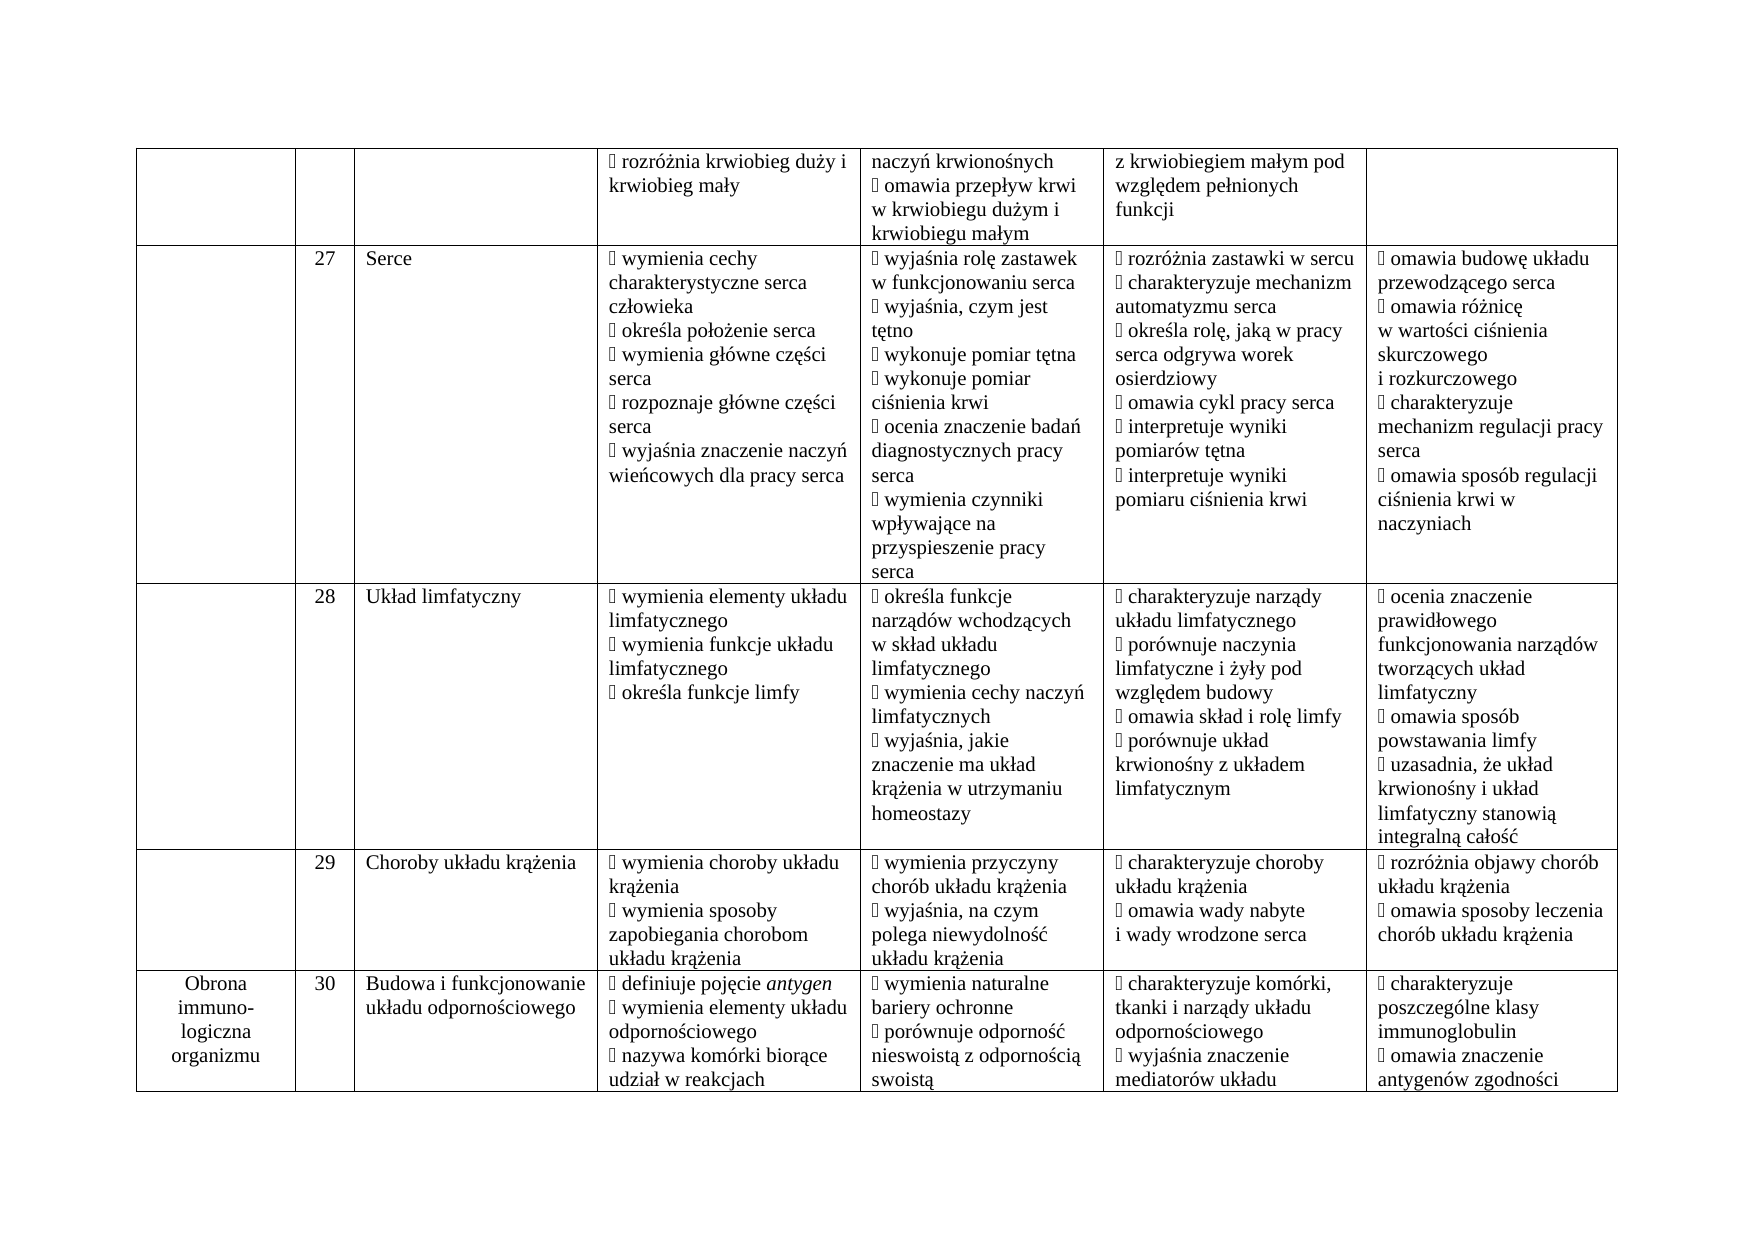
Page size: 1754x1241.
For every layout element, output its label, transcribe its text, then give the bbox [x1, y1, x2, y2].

table_cell charakteryzuje choroby układu krążenia omawia wady nabyte i wady wrodzone serca [1104, 850, 1366, 970]
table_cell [1104, 971, 1366, 1091]
table_cell 26 [296, 149, 354, 245]
table_cell wymienia przyczyny chorób układu krążenia wyjaśnia, na czym polega niewydolność układu krążenia [861, 850, 1103, 970]
table_cell Choroby układu krążenia [355, 850, 597, 970]
table_cell ocenia znaczenie prawidłowego funkcjonowania narządów tworzących układ limfatyczny omawia sposób powstawania limfy uzasadnia, że układ krwionośny i układ limfatyczny stanowią integralną całość [1367, 584, 1617, 848]
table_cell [355, 971, 597, 1091]
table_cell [1367, 149, 1617, 245]
table_cell 27 [296, 246, 354, 583]
table_cell 28 [296, 584, 354, 848]
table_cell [1104, 149, 1366, 245]
table_cell wymienia cechy charakterystyczne serca człowieka określa położenie serca wymienia główne części serca rozpoznaje główne części serca wyjaśnia znaczenie naczyń wieńcowych dla pracy serca [598, 246, 860, 583]
table_cell [137, 149, 295, 245]
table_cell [137, 971, 295, 1091]
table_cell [1367, 971, 1617, 1091]
table_cell 29 [296, 850, 354, 970]
table_cell rozróżnia objawy chorób układu krążenia omawia sposoby leczenia chorób układu krążenia [1367, 850, 1617, 970]
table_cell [861, 971, 1103, 1091]
table_cell wyjaśnia rolę zastawek w funkcjonowaniu serca wyjaśnia, czym jest tętno wykonuje pomiar tętna wykonuje pomiar ciśnienia krwi ocenia znaczenie badań diagnostycznych pracy serca wymienia czynniki wpływające na przyspieszenie pracy serca [861, 246, 1103, 583]
table_cell wymienia elementy układu limfatycznego wymienia funkcje układu limfatycznego określa funkcje limfy [598, 584, 860, 848]
table_cell Układ limfatyczny [355, 584, 597, 848]
table_cell [137, 850, 295, 970]
table_cell [137, 584, 295, 848]
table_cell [861, 149, 1103, 245]
table_cell 30 [296, 971, 354, 1091]
table_cell określa funkcje narządów wchodzących w skład układu limfatycznego wymienia cechy naczyń limfatycznych wyjaśnia, jakie znaczenie ma układ krążenia w utrzymaniu homeostazy [861, 584, 1103, 848]
table_cell rozróżnia zastawki w sercu charakteryzuje mechanizm automatyzmu serca określa rolę, jaką w pracy serca odgrywa worek osierdziowy omawia cykl pracy serca interpretuje wyniki pomiarów tętna interpretuje wyniki pomiaru ciśnienia krwi [1104, 246, 1366, 583]
table_cell Serce [355, 246, 597, 583]
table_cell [355, 149, 597, 245]
table_cell charakteryzuje narządy układu limfatycznego porównuje naczynia limfatyczne i żyły pod względem budowy omawia skład i rolę limfy porównuje układ krwionośny z układem limfatycznym [1104, 584, 1366, 848]
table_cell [598, 971, 860, 1091]
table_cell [598, 149, 860, 245]
table_cell wymienia choroby układu krążenia wymienia sposoby zapobiegania chorobom układu krążenia [598, 850, 860, 970]
table_cell [137, 246, 295, 583]
table_cell omawia budowę układu przewodzącego serca omawia różnicę w wartości ciśnienia skurczowego i rozkurczowego charakteryzuje mechanizm regulacji pracy serca omawia sposób regulacji ciśnienia krwi w naczyniach [1367, 246, 1617, 583]
